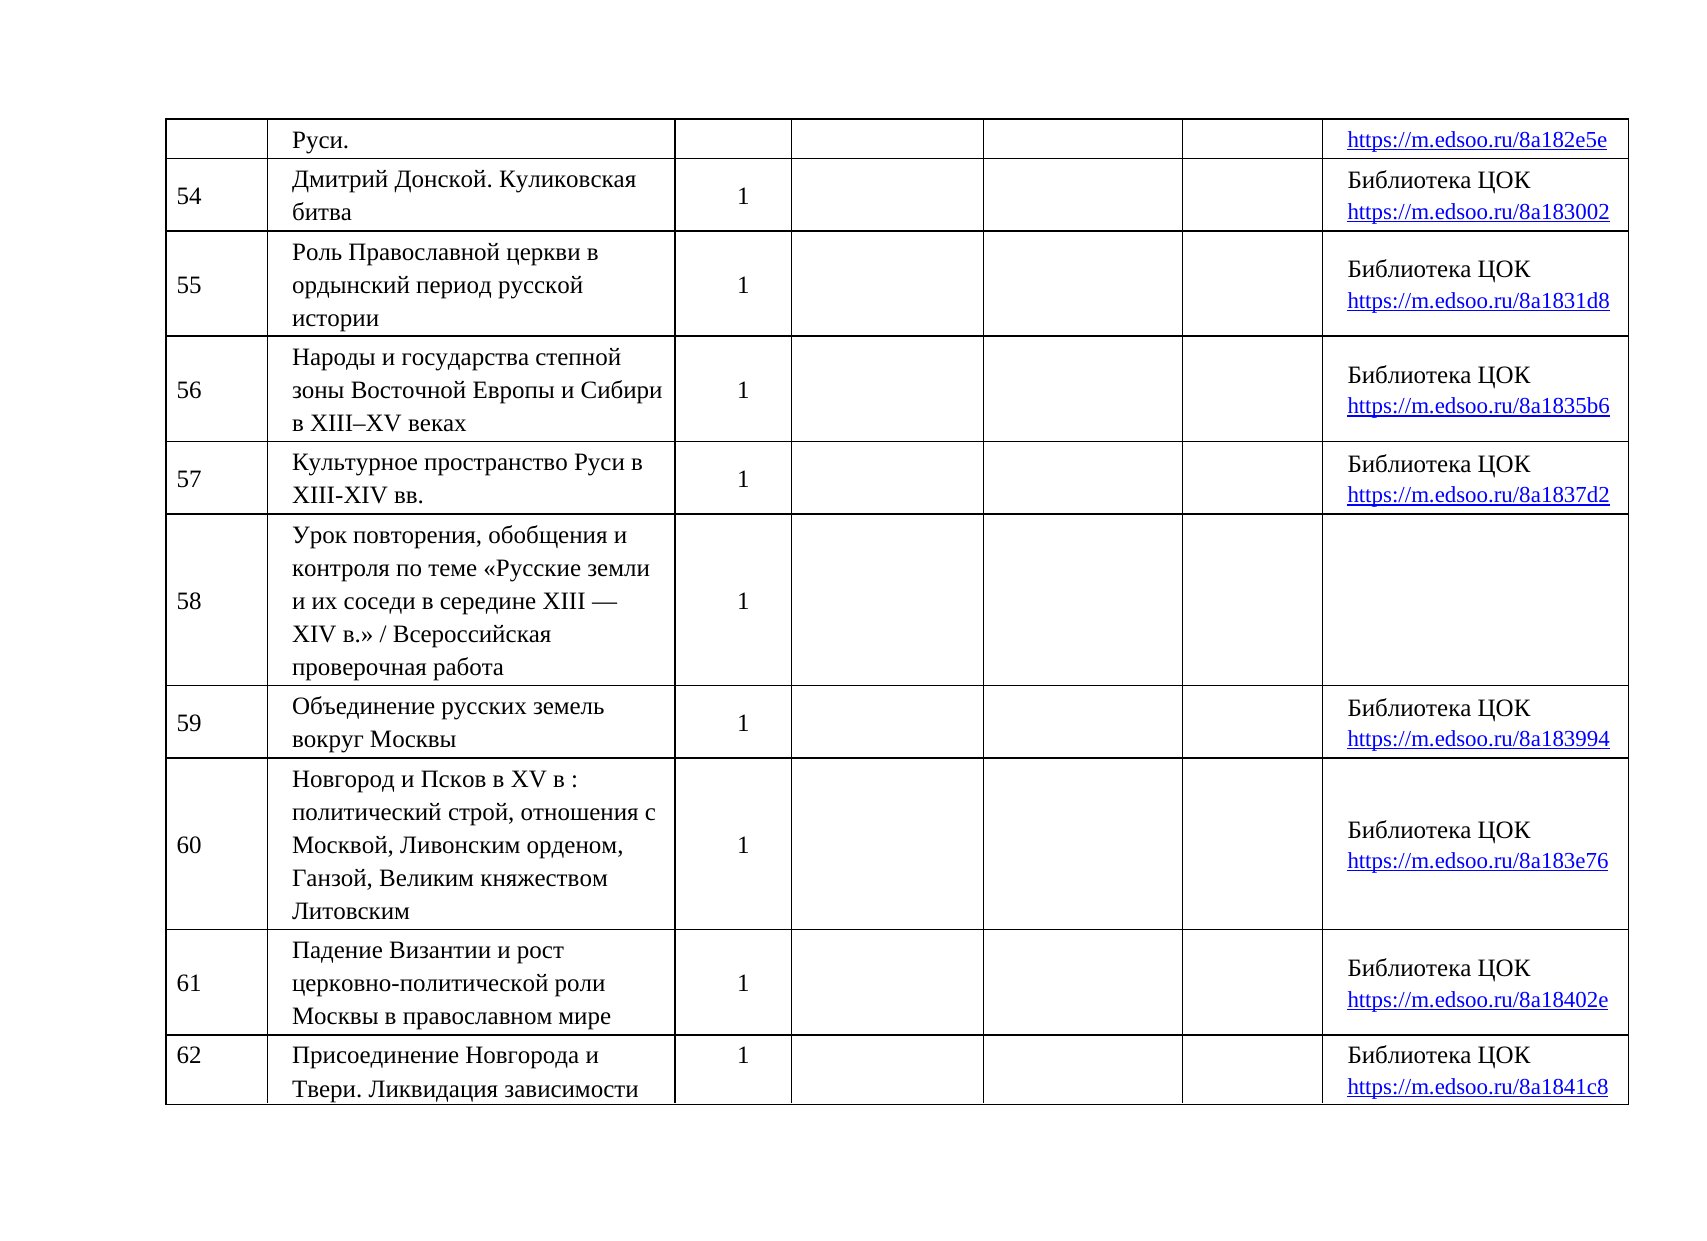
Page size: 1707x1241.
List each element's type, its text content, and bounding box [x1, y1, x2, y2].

table_cell [1183, 759, 1322, 928]
table_cell 1 [676, 442, 791, 513]
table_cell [268, 120, 674, 157]
table_cell [1183, 686, 1322, 757]
table_cell [1183, 1036, 1322, 1103]
table_cell Народы и государства степной зоны Восточной Европы и Сибири в XIII–XV веках [268, 337, 674, 441]
table_cell Урок повторения, обобщения и контроля по теме «Русские земли и их соседи в середине XIII — XIV в.» / Всероссийская проверочная работа [268, 515, 674, 684]
table_cell Библиотека ЦОК https://m.edsoo.ru/8a183e76 [1323, 759, 1628, 928]
table_cell [984, 120, 1182, 157]
table_cell [1323, 515, 1628, 684]
table_cell [792, 442, 983, 513]
table_cell [792, 120, 983, 157]
table_cell [792, 930, 983, 1034]
table_cell 54 [167, 159, 267, 230]
table_cell [984, 337, 1182, 441]
table_cell 53 [167, 120, 267, 157]
table_cell Объединение русских земель вокруг Москвы [268, 686, 674, 757]
table_cell [792, 515, 983, 684]
table_cell 1 [676, 686, 791, 757]
table_cell [984, 686, 1182, 757]
table_cell [792, 759, 983, 928]
table_cell 57 [167, 442, 267, 513]
table_cell Новгород и Псков в XV в : политический строй, отношения с Москвой, Ливонским орденом, Ганзой, Великим княжеством Литовским [268, 759, 674, 928]
table_cell [984, 930, 1182, 1034]
table_cell [1183, 232, 1322, 335]
table_cell Падение Византии и рост церковно-политической роли Москвы в православном мире [268, 930, 674, 1034]
table_cell [1183, 930, 1322, 1034]
table_cell Библиотека ЦОК https://m.edsoo.ru/8a1831d8 [1323, 232, 1628, 335]
table_cell [1183, 442, 1322, 513]
table_cell [1183, 159, 1322, 230]
table_cell 56 [167, 337, 267, 441]
table_cell [792, 686, 983, 757]
table_cell 59 [167, 686, 267, 757]
table_cell [792, 337, 983, 441]
table_cell [984, 759, 1182, 928]
table_cell [984, 232, 1182, 335]
table_cell [984, 515, 1182, 684]
table_cell 60 [167, 759, 267, 928]
table_cell Дмитрий Донской. Куликовская битва [268, 159, 674, 230]
table_cell Роль Православной церкви в ордынский период русской истории [268, 232, 674, 335]
table_cell [792, 232, 983, 335]
table_cell 1 [676, 930, 791, 1034]
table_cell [1323, 120, 1628, 157]
table_cell 1 [676, 232, 791, 335]
table_cell [1183, 120, 1322, 157]
table_cell 1 [676, 159, 791, 230]
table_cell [268, 1036, 674, 1103]
table_cell [1183, 337, 1322, 441]
table_cell Библиотека ЦОК https://m.edsoo.ru/8a18402e [1323, 930, 1628, 1034]
table_cell Библиотека ЦОК https://m.edsoo.ru/8a183002 [1323, 159, 1628, 230]
table_cell [984, 1036, 1182, 1103]
table_cell 58 [167, 515, 267, 684]
table_cell 61 [167, 930, 267, 1034]
table_cell [984, 159, 1182, 230]
table_cell Библиотека ЦОК https://m.edsoo.ru/8a1835b6 [1323, 337, 1628, 441]
table_cell 1 [676, 1036, 791, 1103]
table_cell 62 [167, 1036, 267, 1103]
table_cell 1 [676, 515, 791, 684]
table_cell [1323, 1036, 1628, 1103]
table_cell [984, 442, 1182, 513]
table_cell 1 [676, 120, 791, 157]
table_cell Библиотека ЦОК https://m.edsoo.ru/8a1837d2 [1323, 442, 1628, 513]
table_cell [792, 159, 983, 230]
table_cell Культурное пространство Руси в XIII-XIV вв. [268, 442, 674, 513]
table_cell Библиотека ЦОК https://m.edsoo.ru/8a183994 [1323, 686, 1628, 757]
table_cell 1 [676, 337, 791, 441]
table_cell [1183, 515, 1322, 684]
table_cell [792, 1036, 983, 1103]
table_cell 55 [167, 232, 267, 335]
table_cell 1 [676, 759, 791, 928]
